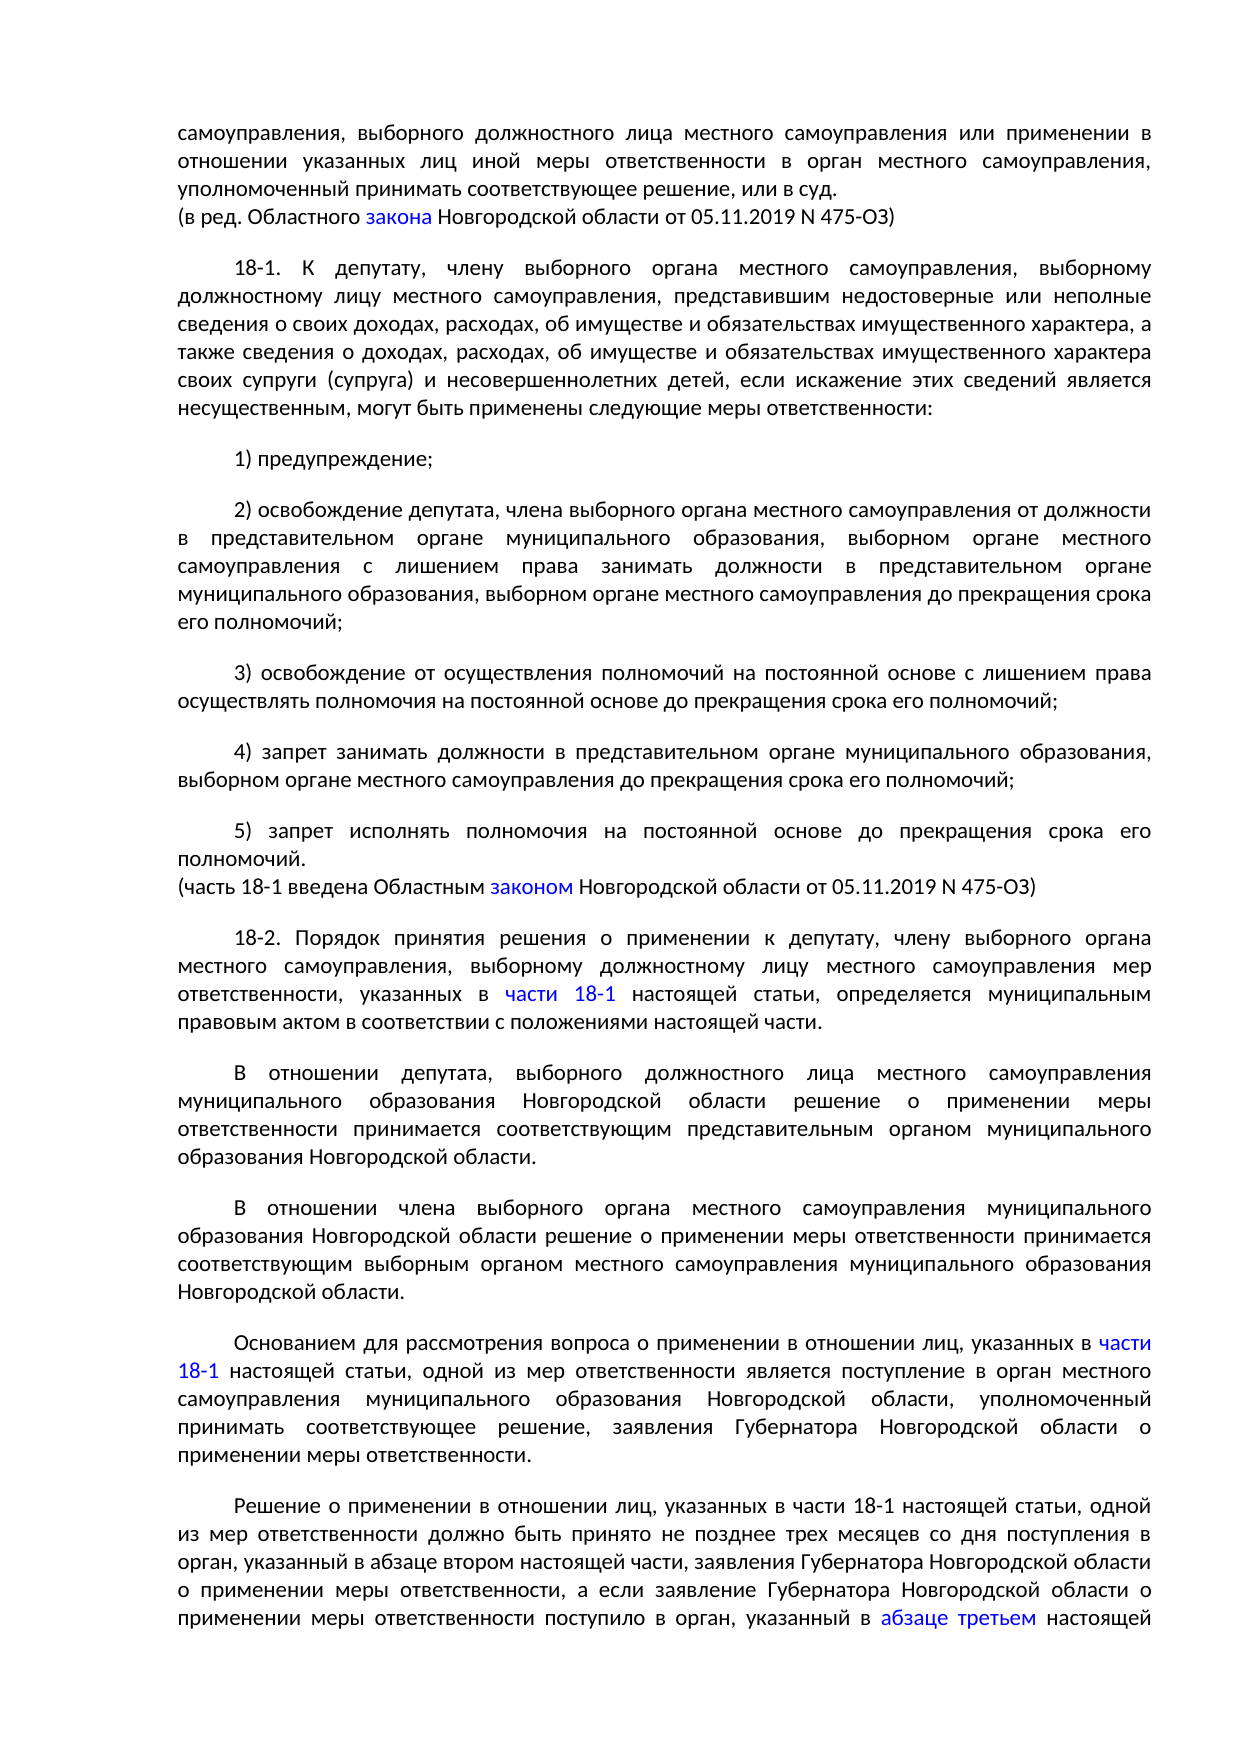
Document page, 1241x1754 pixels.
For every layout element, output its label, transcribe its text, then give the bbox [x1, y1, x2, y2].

text В отношении депутата, выборного должностного лица местного самоуправления муниципального образования Новгородской области решение о применении меры ответственности принимается соответствующим представительным органом муниципального образования Новгородской области. [177, 1058, 1152, 1170]
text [177, 1491, 1152, 1631]
text 3) освобождение от осуществления полномочий на постоянной основе с лишением права осуществлять полномочия на постоянной основе до прекращения срока его полномочий; [177, 658, 1152, 714]
text 18-2. Порядок принятия решения о применении к депутату, члену выборного органа местного самоуправления, выборному должностному лицу местного самоуправления мер ответственности, указанных в части 18-1 настоящей статьи, определяется муниципальным правовым актом в соответствии с положениями настоящей части. [177, 923, 1152, 1035]
text (часть 18-1 введена Областным законом Новгородской области от 05.11.2019 N 475-ОЗ) [177, 872, 1152, 900]
text 5) запрет исполнять полномочия на постоянной основе до прекращения срока его полномочий. [177, 816, 1152, 872]
text 18-1. К депутату, члену выборного органа местного самоуправления, выборному должностному лицу местного самоуправления, представившим недостоверные или неполные сведения о своих доходах, расходах, об имуществе и обязательствах имущественного характера, а также сведения о доходах, расходах, об имуществе и обязательствах имущественного характера своих супруги (супруга) и несовершеннолетних детей, если искажение этих сведений является несущественным, могут быть применены следующие меры ответственности: [177, 253, 1152, 421]
text (в ред. Областного закона Новгородской области от 05.11.2019 N 475-ОЗ) [177, 202, 1152, 230]
text 4) запрет занимать должности в представительном органе муниципального образования, выборном органе местного самоуправления до прекращения срока его полномочий; [177, 737, 1152, 793]
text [177, 118, 1152, 202]
text В отношении члена выборного органа местного самоуправления муниципального образования Новгородской области решение о применении меры ответственности принимается соответствующим выборным органом местного самоуправления муниципального образования Новгородской области. [177, 1193, 1152, 1305]
text Основанием для рассмотрения вопроса о применении в отношении лиц, указанных в части 18-1 настоящей статьи, одной из мер ответственности является поступление в орган местного самоуправления муниципального образования Новгородской области, уполномоченный принимать соответствующее решение, заявления Губернатора Новгородской области о применении меры ответственности. [177, 1328, 1152, 1468]
text 1) предупреждение; [177, 444, 1152, 472]
text 2) освобождение депутата, члена выборного органа местного самоуправления от должности в представительном органе муниципального образования, выборном органе местного самоуправления с лишением права занимать должности в представительном органе муниципального образования, выборном органе местного самоуправления до прекращения срока его полномочий; [177, 495, 1152, 635]
